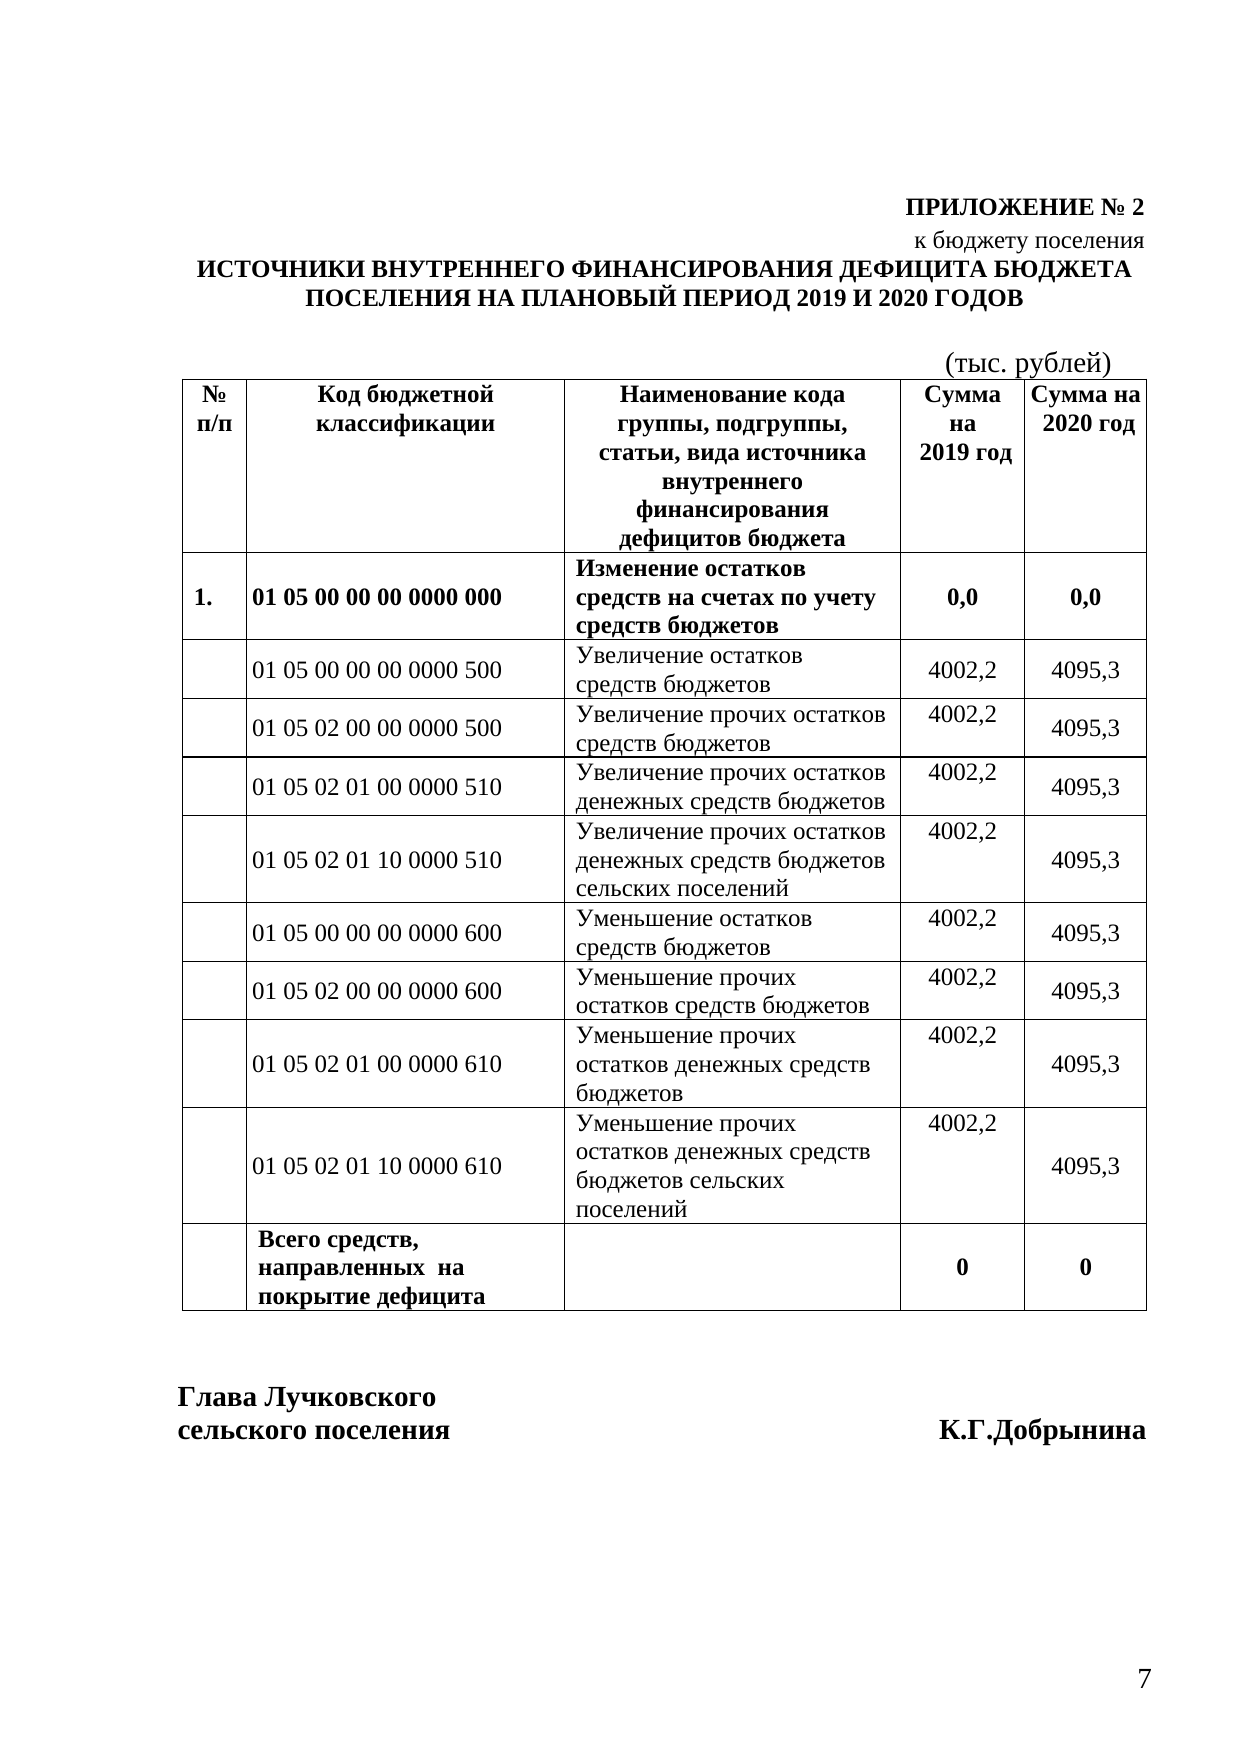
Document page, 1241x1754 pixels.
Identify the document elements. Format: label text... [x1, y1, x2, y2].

table_cell 0 [1025, 1224, 1146, 1310]
text к бюджету поселения [177, 225, 1144, 254]
table_cell 01 05 02 01 10 0000 510 [247, 816, 564, 902]
table_cell 0,0 [1025, 553, 1146, 639]
table_cell 01 05 02 01 00 0000 510 [247, 758, 564, 815]
table_cell Увеличение остатков средств бюджетов [565, 640, 900, 698]
table_cell Уменьшение прочих остатков денежных средств бюджетов сельских поселений [565, 1108, 900, 1223]
table_cell [183, 903, 246, 961]
table_cell 4095,3 [1025, 640, 1146, 698]
table_header Код бюджетной классификации [247, 380, 564, 552]
table_cell 01 05 02 01 10 0000 610 [247, 1108, 564, 1223]
table_cell [183, 962, 246, 1019]
table_cell 4002,2 [901, 758, 1024, 815]
table_cell 4095,3 [1025, 816, 1146, 902]
table_cell [183, 816, 246, 902]
table_cell Уменьшение прочих остатков денежных средств бюджетов [565, 1020, 900, 1107]
text сельского поселения К.Г.Добрынина [177, 1412, 1152, 1446]
table_cell [183, 1108, 246, 1223]
table_cell 01 05 00 00 00 0000 500 [247, 640, 564, 698]
table_cell [565, 1224, 900, 1310]
table_cell [183, 758, 246, 815]
table_cell Всего средств, направленных на покрытие дефицита [247, 1224, 564, 1310]
table_header № п/п [183, 380, 246, 552]
table_cell 4002,2 [901, 816, 1024, 902]
table_cell Увеличение прочих остатков средств бюджетов [565, 699, 900, 756]
table_cell 4095,3 [1025, 1108, 1146, 1223]
table_cell 1. [183, 553, 246, 639]
table_cell 4002,2 [901, 962, 1024, 1019]
table_cell 01 05 02 00 00 0000 500 [247, 699, 564, 756]
table_cell Увеличение прочих остатков денежных средств бюджетов сельских поселений [565, 816, 900, 902]
table_header Наименование кода группы, подгруппы, статьи, вида источника внутреннего финансирования дефицитов бюджета [565, 380, 900, 552]
table_cell 4095,3 [1025, 758, 1146, 815]
table_header Сумма на 2020 год [1025, 380, 1146, 552]
table_cell 01 05 00 00 00 0000 000 [247, 553, 564, 639]
text ИСТОЧНИКИ ВНУТРЕННЕГО ФИНАНСИРОВАНИЯ ДЕФИЦИТА БЮДЖЕТА ПОСЕЛЕНИЯ НА ПЛАНОВЫЙ ПЕРИОД 2019 И 2020 ГОДОВ [177, 254, 1152, 311]
table_cell [183, 699, 246, 756]
table_cell [183, 1020, 246, 1107]
table_cell 4095,3 [1025, 699, 1146, 756]
table_cell 01 05 00 00 00 0000 600 [247, 903, 564, 961]
table_cell [183, 1224, 246, 1310]
text Глава Лучковского [177, 1379, 1152, 1412]
table_cell 01 05 02 00 00 0000 600 [247, 962, 564, 1019]
table_cell 4095,3 [1025, 962, 1146, 1019]
table_cell 4002,2 [901, 1108, 1024, 1223]
table_cell 4002,2 [901, 640, 1024, 698]
table_cell 01 05 02 01 00 0000 610 [247, 1020, 564, 1107]
table_cell [183, 640, 246, 698]
table_cell 0,0 [901, 553, 1024, 639]
text (тыс. рублей) [945, 345, 1137, 378]
table_cell 4095,3 [1025, 1020, 1146, 1107]
table_cell 4002,2 [901, 903, 1024, 961]
table_header Сумма на 2019 год [901, 380, 1024, 552]
table_cell Увеличение прочих остатков денежных средств бюджетов [565, 758, 900, 815]
table_cell Уменьшение остатков средств бюджетов [565, 903, 900, 961]
table_cell 4002,2 [901, 1020, 1024, 1107]
table_cell Уменьшение прочих остатков средств бюджетов [565, 962, 900, 1019]
table_cell 4095,3 [1025, 903, 1146, 961]
table_cell 4002,2 [901, 699, 1024, 756]
table_cell Изменение остатков средств на счетах по учету средств бюджетов [565, 553, 900, 639]
table_cell 0 [901, 1224, 1024, 1310]
text Приложение № 2 [177, 192, 1144, 221]
